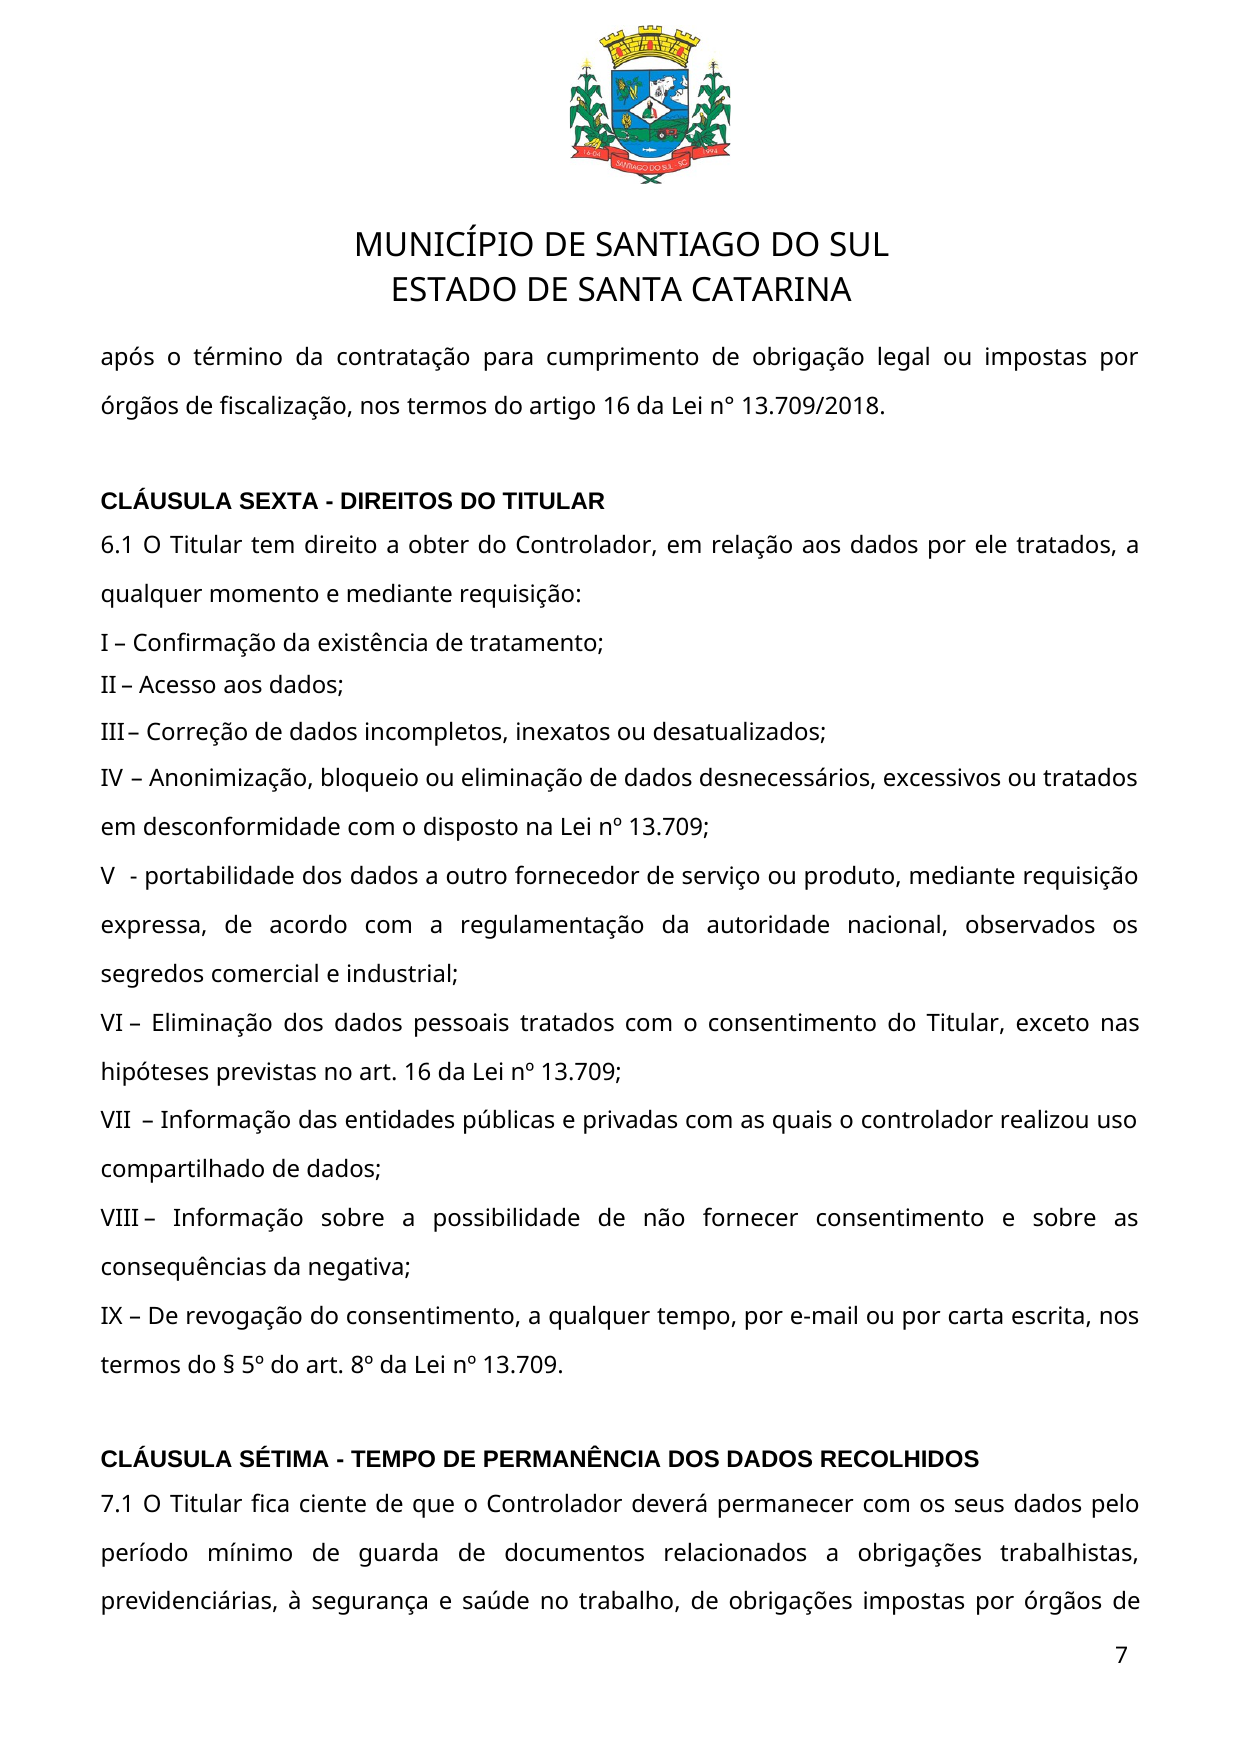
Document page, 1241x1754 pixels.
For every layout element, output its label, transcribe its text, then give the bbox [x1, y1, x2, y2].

list - portabilidade dos dados a outro fornecedor de serviço ou produto, mediante requisição expressa, de acordo com a regulamentação da autoridade nacional, observados os segredos comercial e industrial; [100, 859, 1140, 989]
subtitle CLÁUSULA SÉTIMA - TEMPO DE PERMANÊNCIA DOS DADOS RECOLHIDOS [100, 1445, 1153, 1473]
list – De revogação do consentimento, a qualquer tempo, por e-mail ou por carta escrita, nos termos do § 5º do art. 8º da Lei nº 13.709. [100, 1299, 1140, 1381]
list – Informação das entidades públicas e privadas com as quais o controlador realizou uso compartilhado de dados; [100, 1103, 1139, 1184]
list – Correção de dados incompletos, inexatos ou desatualizados; [100, 714, 1153, 747]
list – Acesso aos dados; [100, 668, 1153, 701]
list – Eliminação dos dados pessoais tratados com o consentimento do Titular, exceto nas hipóteses previstas no art. 16 da Lei nº 13.709; [100, 1005, 1140, 1087]
subtitle CLÁUSULA SEXTA - DIREITOS DO TITULAR [100, 487, 1153, 514]
picture [569, 25, 731, 184]
list – Confirmação da existência de tratamento; [100, 626, 1153, 658]
list – Informação sobre a possibilidade de não fornecer consentimento e sobre as consequências da negativa; [100, 1201, 1140, 1283]
list – Anonimização, bloqueio ou eliminação de dados desnecessários, excessivos ou tratados em desconformidade com o disposto na Lei nº 13.709; [100, 761, 1139, 843]
text 6.1 O Titular tem direito a obter do Controlador, em relação aos dados por ele tratados, a qualquer momento e mediante requisição: [100, 528, 1140, 609]
